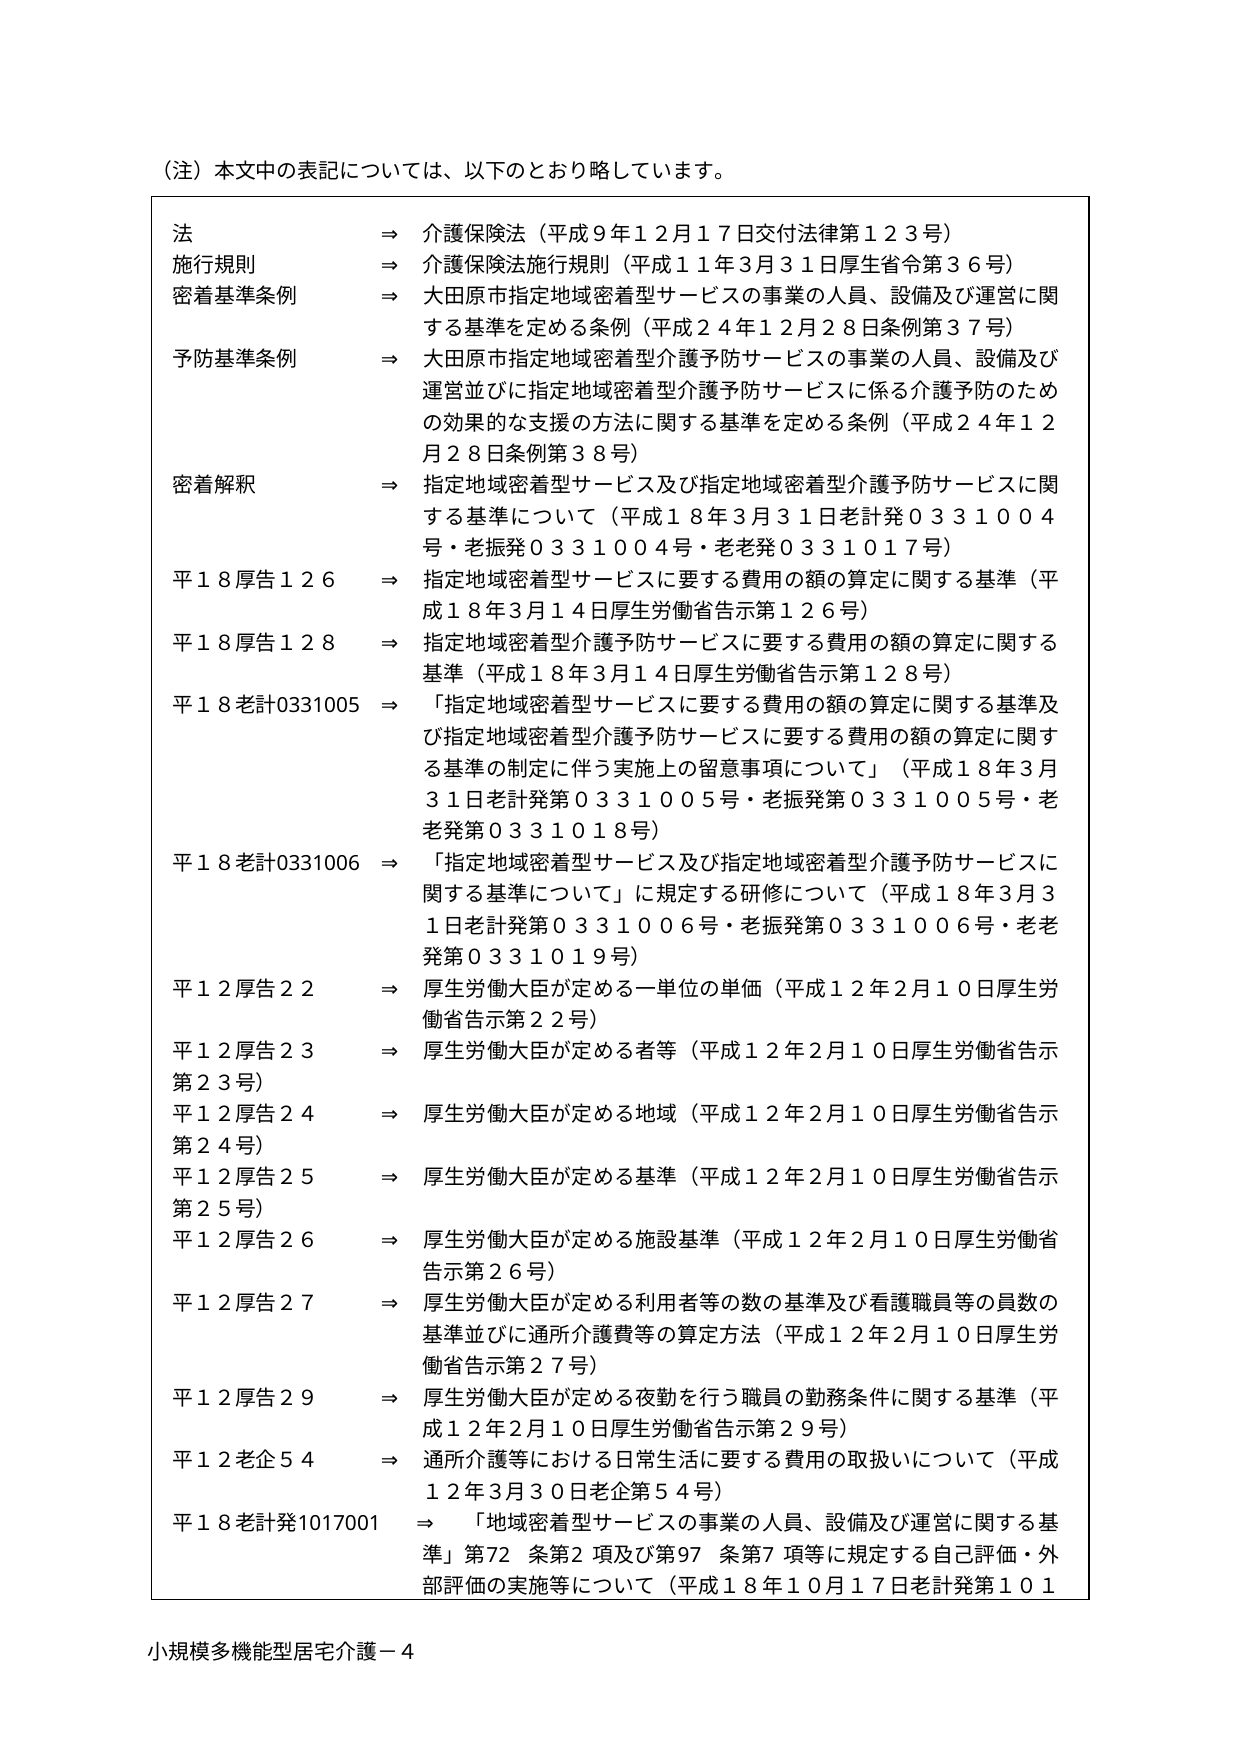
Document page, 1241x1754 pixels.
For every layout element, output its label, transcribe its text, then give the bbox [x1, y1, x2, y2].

text 平１２厚告２７ ⇒ 厚生労働大臣が定める利用者等の数の基準及び看護職員等の員数の基準並びに通所介護費等の算定方法（平成１２年２月１０日厚生労働省告示第２７号） [172, 1286, 1061, 1380]
text 平１８老計0331006 ⇒ 「指定地域密着型サービス及び指定地域密着型介護予防サービスに関する基準について」に規定する研修について（平成１８年３月３１日老計発第０３３１００６号・老振発第０３３１００６号・老老発第０３３１０１９号） [172, 846, 1061, 971]
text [172, 1506, 1061, 1599]
text 平１２厚告２４ ⇒ 厚生労働大臣が定める地域（平成１２年２月１０日厚生労働省告示第２４号） [172, 1097, 1061, 1160]
text 平１２老企５４ ⇒ 通所介護等における日常生活に要する費用の取扱いについて（平成１２年３月３０日老企第５４号） [172, 1443, 1061, 1506]
text （注）本文中の表記については、以下のとおり略しています。 [151, 153, 1089, 185]
text 平１２厚告２６ ⇒ 厚生労働大臣が定める施設基準（平成１２年２月１０日厚生労働省告示第２６号） [172, 1223, 1061, 1286]
text 平１２厚告２２ ⇒ 厚生労働大臣が定める一単位の単価（平成１２年２月１０日厚生労働省告示第２２号） [172, 971, 1061, 1034]
text 施行規則 ⇒ 介護保険法施行規則（平成１１年３月３１日厚生省令第３６号） [172, 248, 1061, 279]
text 密着解釈 ⇒ 指定地域密着型サービス及び指定地域密着型介護予防サービスに関する基準について（平成１８年３月３１日老計発０３３１００４号・老振発０３３１００４号・老老発０３３１０１７号） [172, 468, 1061, 562]
text 平１８老計0331005 ⇒ 「指定地域密着型サービスに要する費用の額の算定に関する基準及び指定地域密着型介護予防サービスに要する費用の額の算定に関する基準の制定に伴う実施上の留意事項について」（平成１８年３月３１日老計発第０３３１００５号・老振発第０３３１００５号・老老発第０３３１０１８号） [172, 688, 1061, 846]
text 平１２厚告２５ ⇒ 厚生労働大臣が定める基準（平成１２年２月１０日厚生労働省告示第２５号） [172, 1160, 1061, 1223]
text 法 ⇒ 介護保険法（平成９年１２月１７日交付法律第１２３号） [172, 216, 1061, 248]
text 密着基準条例 ⇒ 大田原市指定地域密着型サービスの事業の人員、設備及び運営に関する基準を定める条例（平成２４年１２月２８日条例第３７号） [172, 279, 1061, 342]
text 平１２厚告２３ ⇒ 厚生労働大臣が定める者等（平成１２年２月１０日厚生労働省告示第２３号） [172, 1034, 1061, 1097]
text 平１８厚告１２８ ⇒ 指定地域密着型介護予防サービスに要する費用の額の算定に関する基準（平成１８年３月１４日厚生労働省告示第１２８号） [172, 625, 1061, 688]
text 予防基準条例 ⇒ 大田原市指定地域密着型介護予防サービスの事業の人員、設備及び運営並びに指定地域密着型介護予防サービスに係る介護予防のための効果的な支援の方法に関する基準を定める条例（平成２４年１２月２８日条例第３８号） [172, 342, 1061, 468]
text 平１８厚告１２６ ⇒ 指定地域密着型サービスに要する費用の額の算定に関する基準（平成１８年３月１４日厚生労働省告示第１２６号） [172, 562, 1061, 625]
text 平１２厚告２９ ⇒ 厚生労働大臣が定める夜勤を行う職員の勤務条件に関する基準（平成１２年２月１０日厚生労働省告示第２９号） [172, 1380, 1061, 1443]
